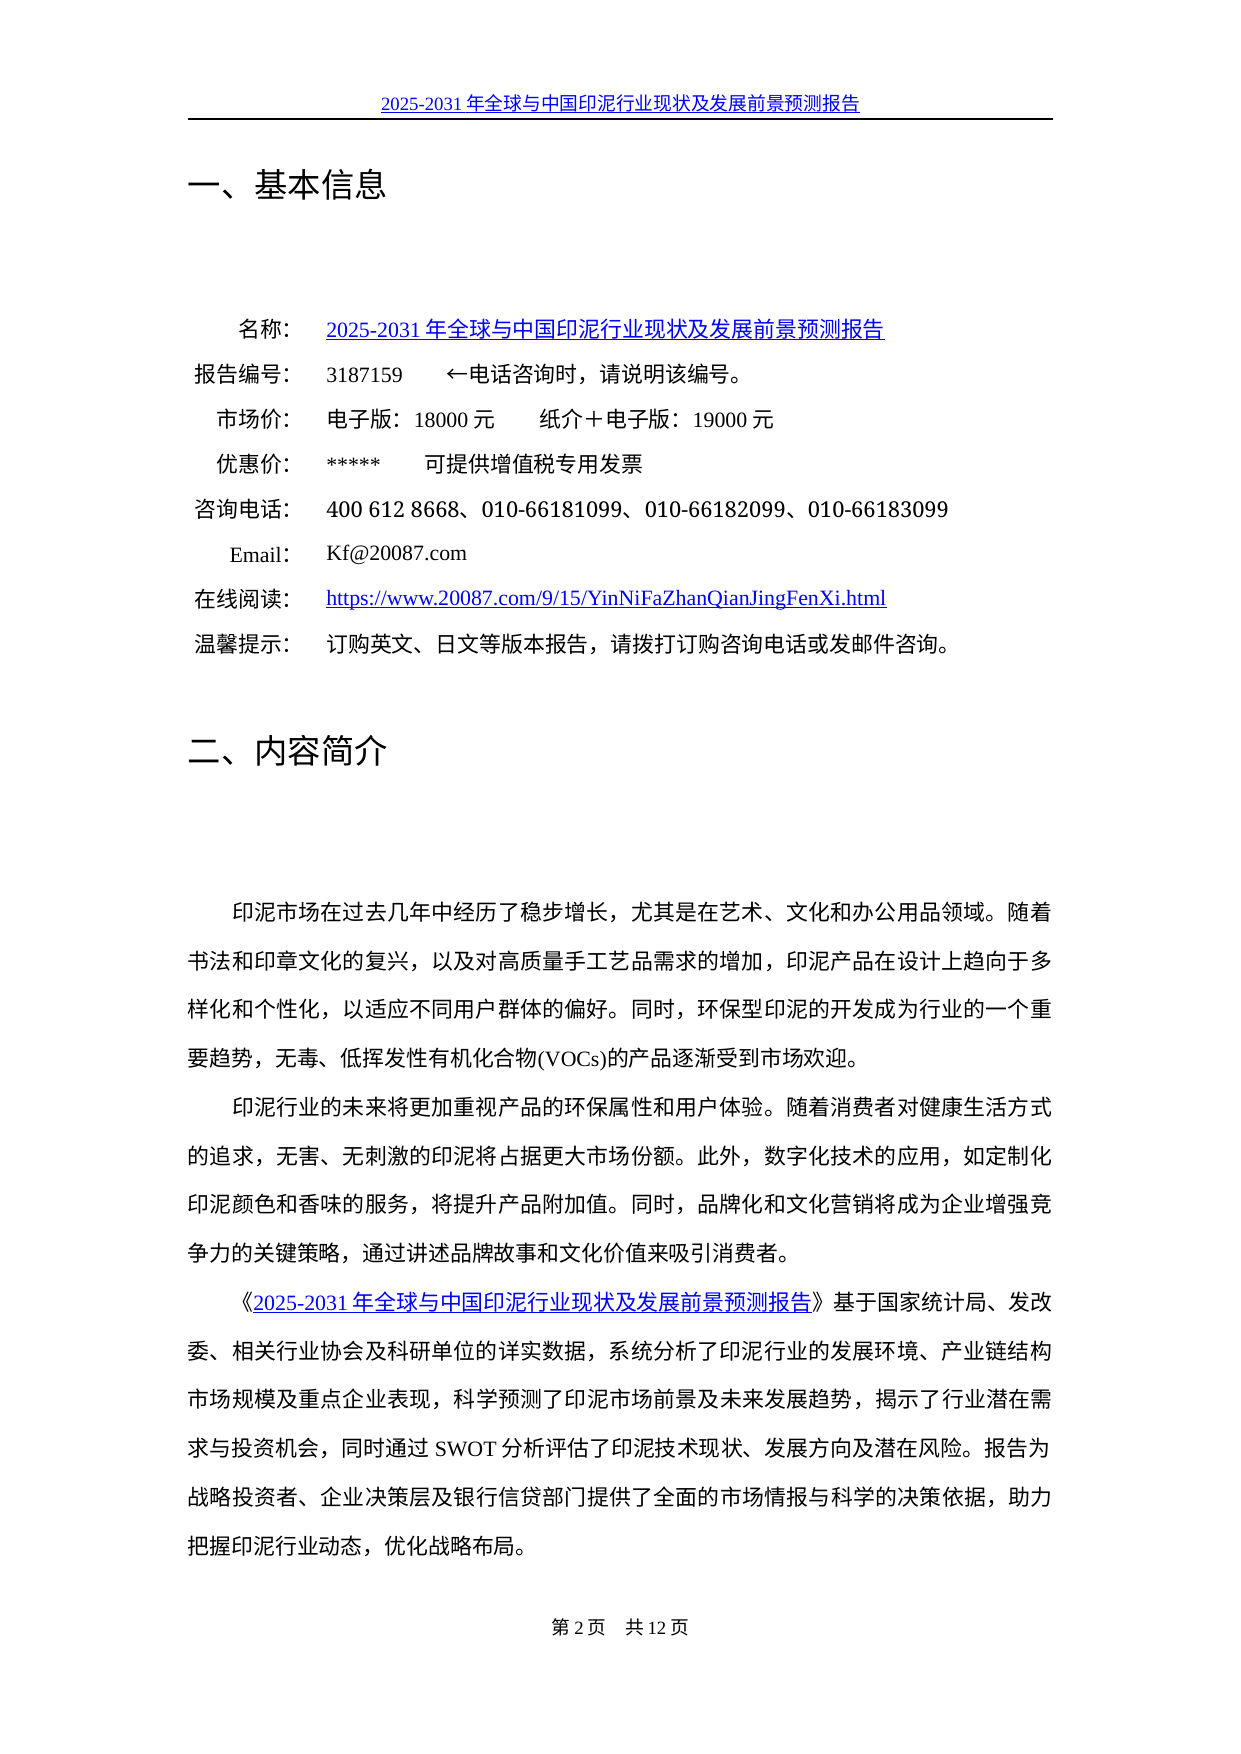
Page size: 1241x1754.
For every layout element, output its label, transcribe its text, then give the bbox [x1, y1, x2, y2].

table_cell ***** 可提供增值税专用发票 [315, 447, 1073, 492]
title 二、内容简介 [187, 717, 1053, 782]
table_cell Kf@20087.com [315, 537, 1073, 582]
table_cell 订购英文、日文等版本报告，请拨打订购咨询电话或发邮件咨询。 [315, 627, 1073, 672]
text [187, 894, 1053, 1561]
table_cell Email： [167, 537, 315, 582]
table_cell 市场价： [167, 402, 315, 447]
title 一、基本信息 [187, 150, 1053, 215]
table_cell 电子版：18000 元 纸介＋电子版：19000 元 [315, 402, 1073, 447]
table_header 名称： [167, 312, 315, 357]
table_cell 优惠价： [167, 447, 315, 492]
table_cell [315, 582, 1073, 627]
table_cell 温馨提示： [167, 627, 315, 672]
table_cell 3187159 ←电话咨询时，请说明该编号。 [315, 357, 1073, 402]
table_cell 在线阅读： [167, 582, 315, 627]
table_cell 400 612 8668、010-66181099、010-66182099、010-66183099 [315, 492, 1073, 537]
table_cell 报告编号： [167, 357, 315, 402]
table_header 2025-2031年全球与中国印泥行业现状及发展前景预测报告 [315, 312, 1073, 357]
table_cell 咨询电话： [167, 492, 315, 537]
